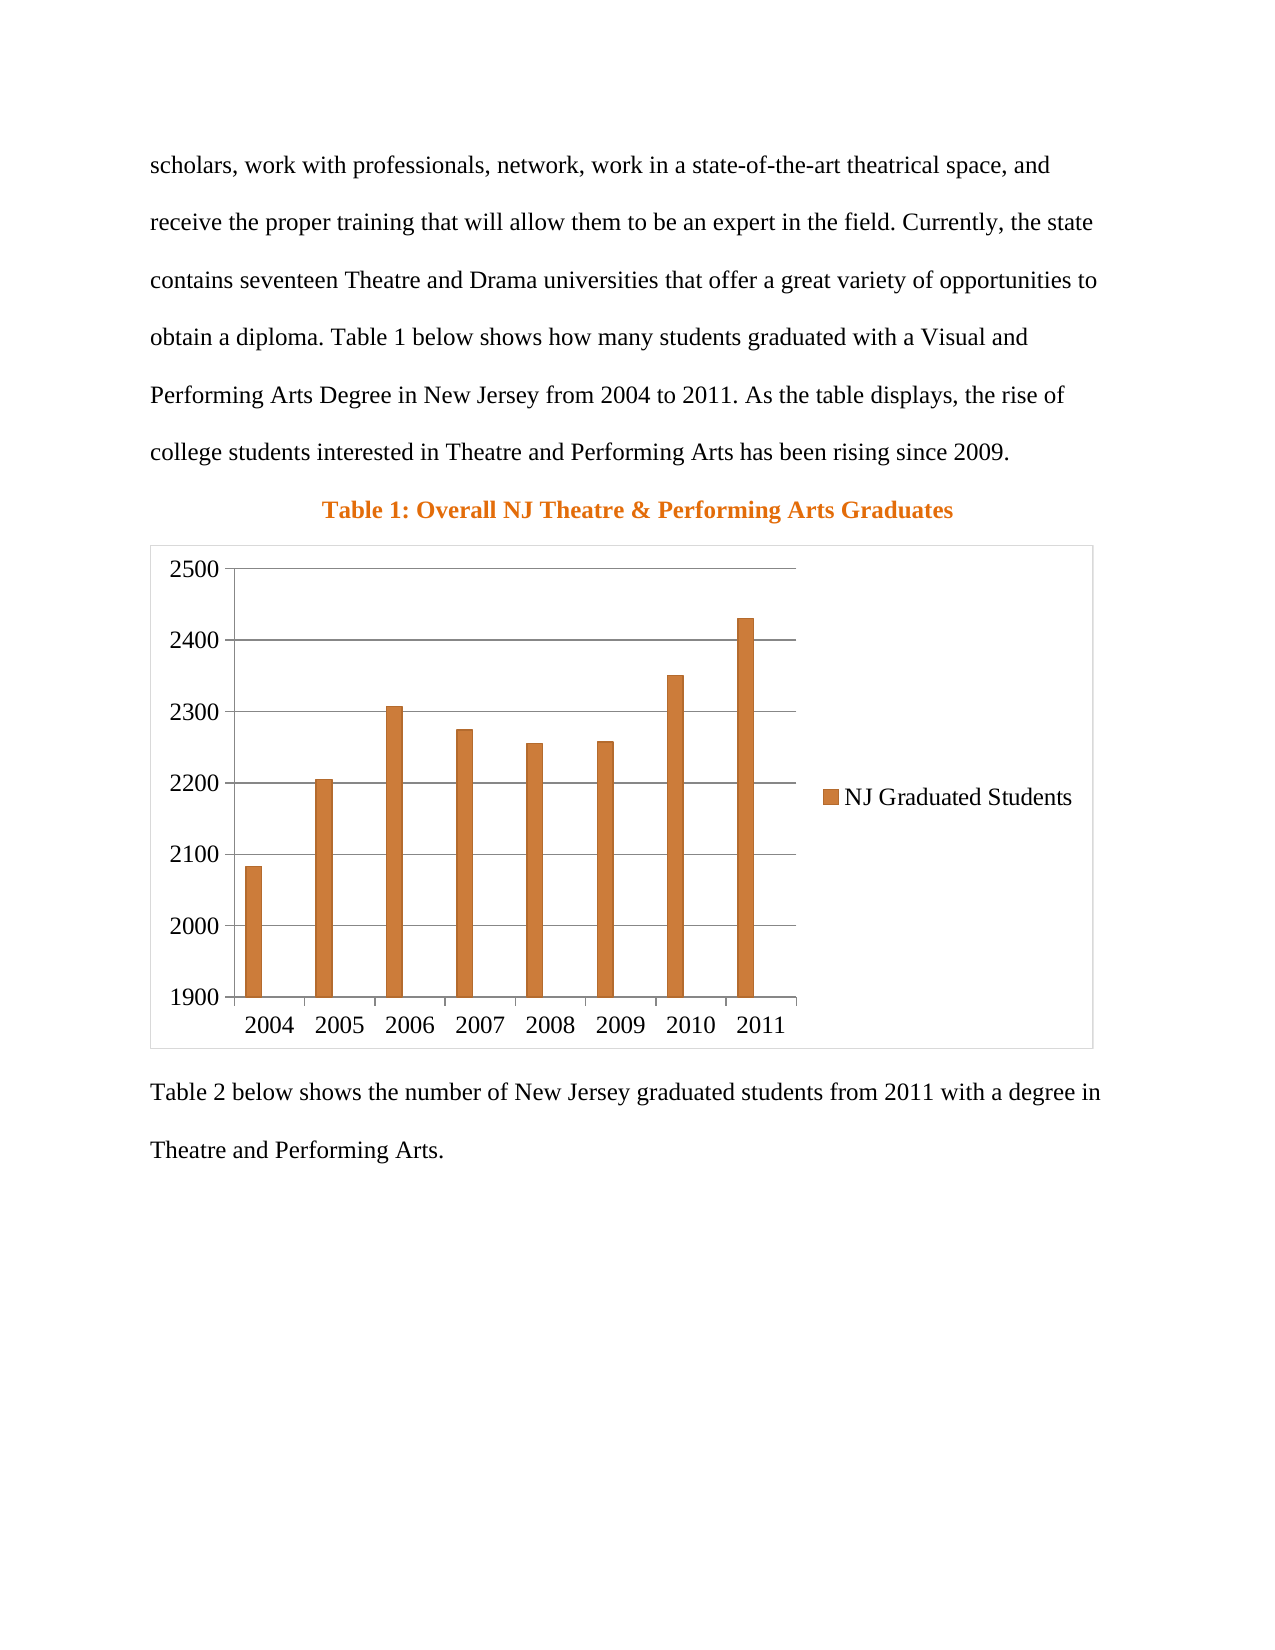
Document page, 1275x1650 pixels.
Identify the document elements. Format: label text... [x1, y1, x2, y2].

text Table 1: Overall NJ Theatre & Performing Arts Graduates [150, 495, 1125, 524]
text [150, 150, 1125, 466]
text Table 2 below shows the number of New Jersey graduated students from 2011 with a degree in Theatre and Performing Arts. [150, 1077, 1125, 1163]
